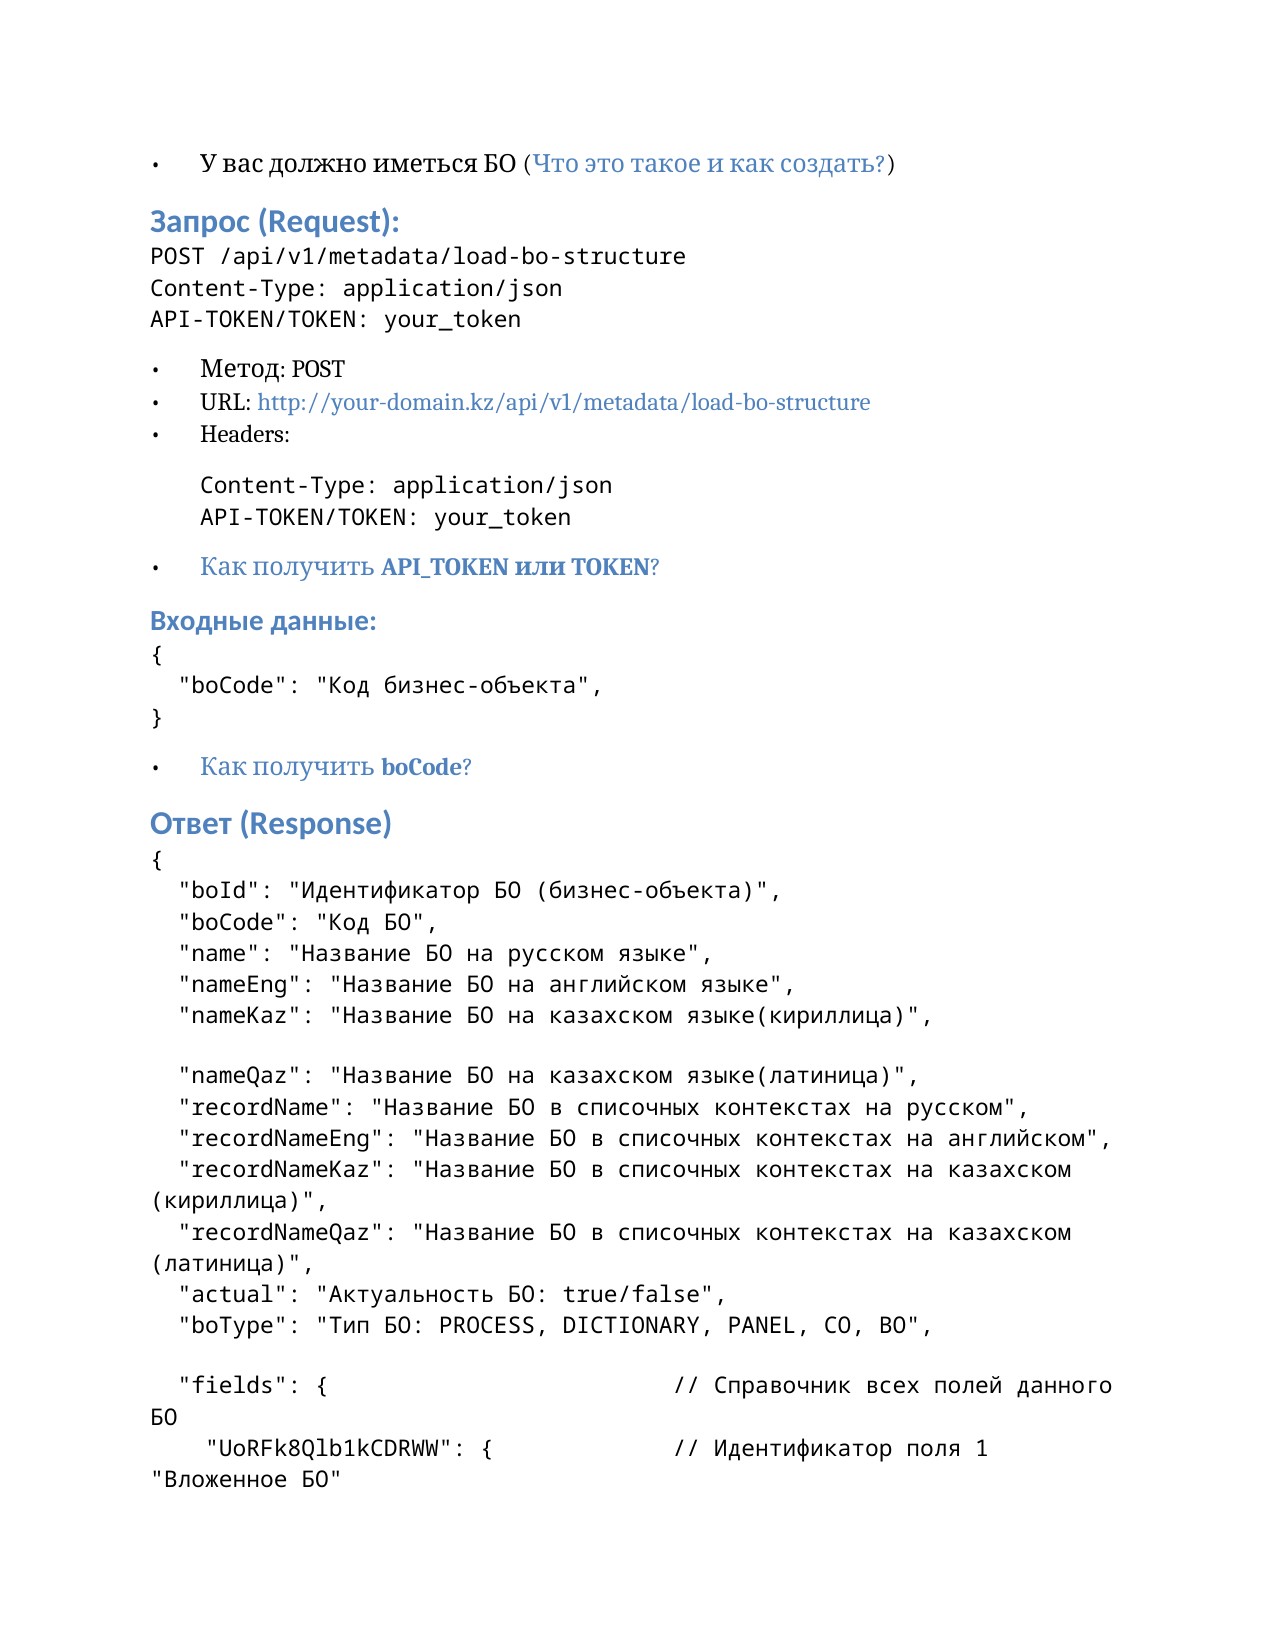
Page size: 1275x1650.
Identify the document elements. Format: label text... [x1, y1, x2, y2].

list У вас должно иметься БО (Что это такое и как создать?) [150, 150, 1125, 179]
subtitle Ответ (Response) [150, 802, 1125, 843]
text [150, 843, 1125, 1494]
list URL: http://your-domain.kz/api/v1/metadata/load-bo-structure [150, 387, 1125, 416]
list Headers: [150, 420, 1125, 449]
text { "boCode": "Код бизнес-объекта", } [150, 638, 1125, 732]
list Content-Type: application/json API-TOKEN/TOKEN: your_token [150, 469, 1125, 532]
list Метод: POST [150, 355, 1125, 384]
list Как получить boCode? [150, 753, 1125, 781]
subtitle Запрос (Request): [150, 199, 1125, 240]
list Как получить API_TOKEN или TOKEN? [150, 553, 1125, 582]
text POST /api/v1/metadata/load-bo-structure Content-Type: application/json API-TOKEN/TOKEN: your_token [150, 240, 1125, 334]
subtitle Входные данные: [150, 602, 1125, 638]
